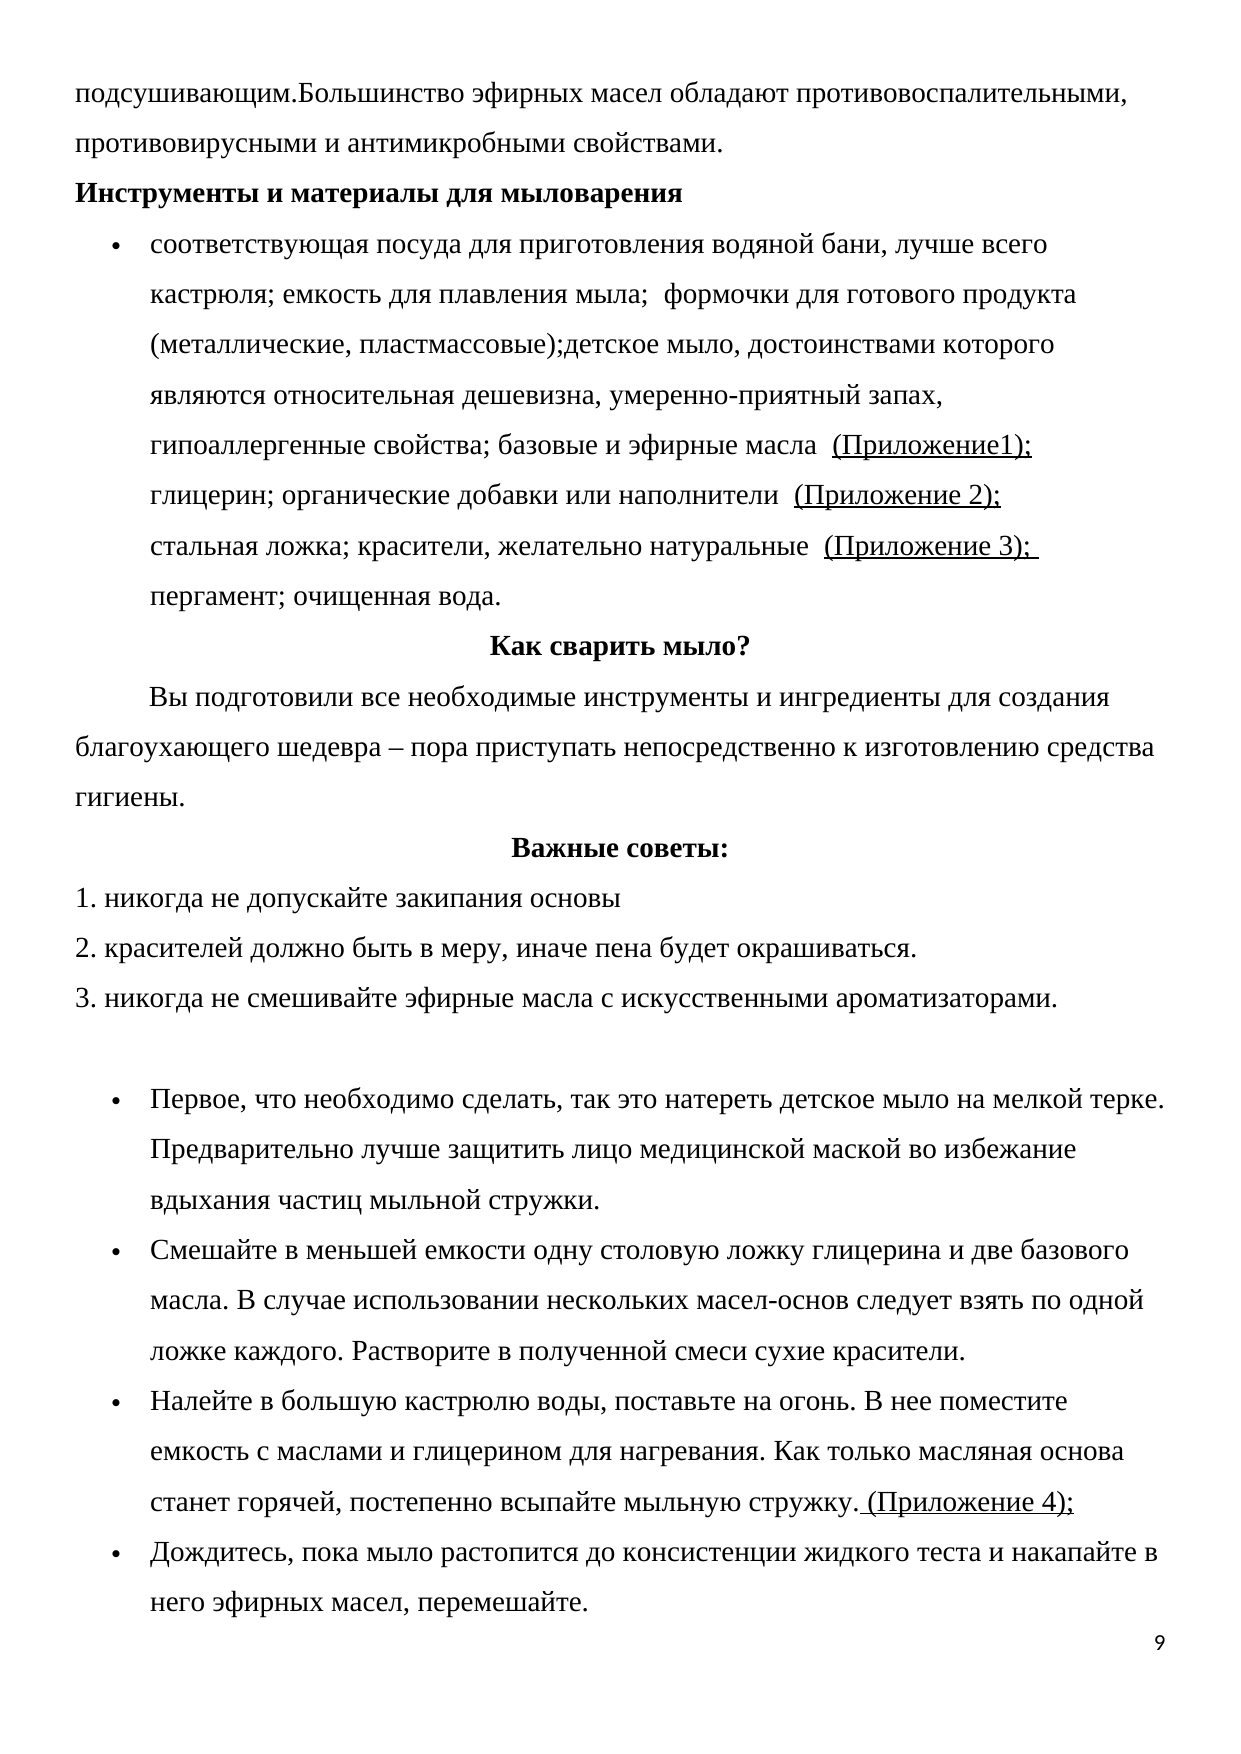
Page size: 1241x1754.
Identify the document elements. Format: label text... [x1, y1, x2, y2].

list Налейте в большую кастрюлю воды, поставьте на огонь. В нее поместите емкость с маслами и глицерином для нагревания. Как только масляная основа станет горячей, постепенно всыпайте мыльную стружку. (Приложение 4); [112, 1383, 1165, 1517]
subtitle Инструменты и материалы для мыловарения [75, 176, 1165, 209]
list соответствующая посуда для приготовления водяной бани, лучше всего кастрюля; емкость для плавления мыла; формочки для готового продукта (металлические, пластмассовые);детское мыло, достоинствами которого являются относительная дешевизна, умеренно-приятный запах, гипоаллергенные свойства; базовые и эфирные масла (Приложение1); [112, 226, 1165, 461]
list Смешайте в меньшей емкости одну столовую ложку глицерина и две базового масла. В случае использовании нескольких масел-основ следует взять по одной ложке каждого. Растворите в полученной смеси сухие красители. [112, 1232, 1165, 1366]
text Вы подготовили все необходимые инструменты и ингредиенты для создания благоухающего шедевра – пора приступать непосредственно к изготовлению средства гигиены. [75, 679, 1165, 813]
list Дождитесь, пока мыло растопится до консистенции жидкого теста и накапайте в него эфирных масел, перемешайте. [112, 1534, 1165, 1618]
text стальная ложка; красители, желательно натуральные (Приложение 3); пергамент; очищенная вода. [150, 528, 1165, 612]
text Важные советы: [75, 830, 1165, 863]
text 1. никогда не допускайте закипания основы [75, 880, 1165, 913]
list Первое, что необходимо сделать, так это натереть детское мыло на мелкой терке. Предварительно лучше защитить лицо медицинской маской во избежание вдыхания частиц мыльной стружки. [112, 1081, 1165, 1215]
text 3. никогда не смешивайте эфирные масла с искусственными ароматизаторами. [75, 981, 1165, 1014]
text глицерин; органические добавки или наполнители (Приложение 2); [150, 477, 1165, 511]
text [75, 75, 1165, 159]
subtitle Как сварить мыло? [75, 628, 1165, 662]
text 2. красителей должно быть в меру, иначе пена будет окрашиваться. [75, 930, 1165, 964]
